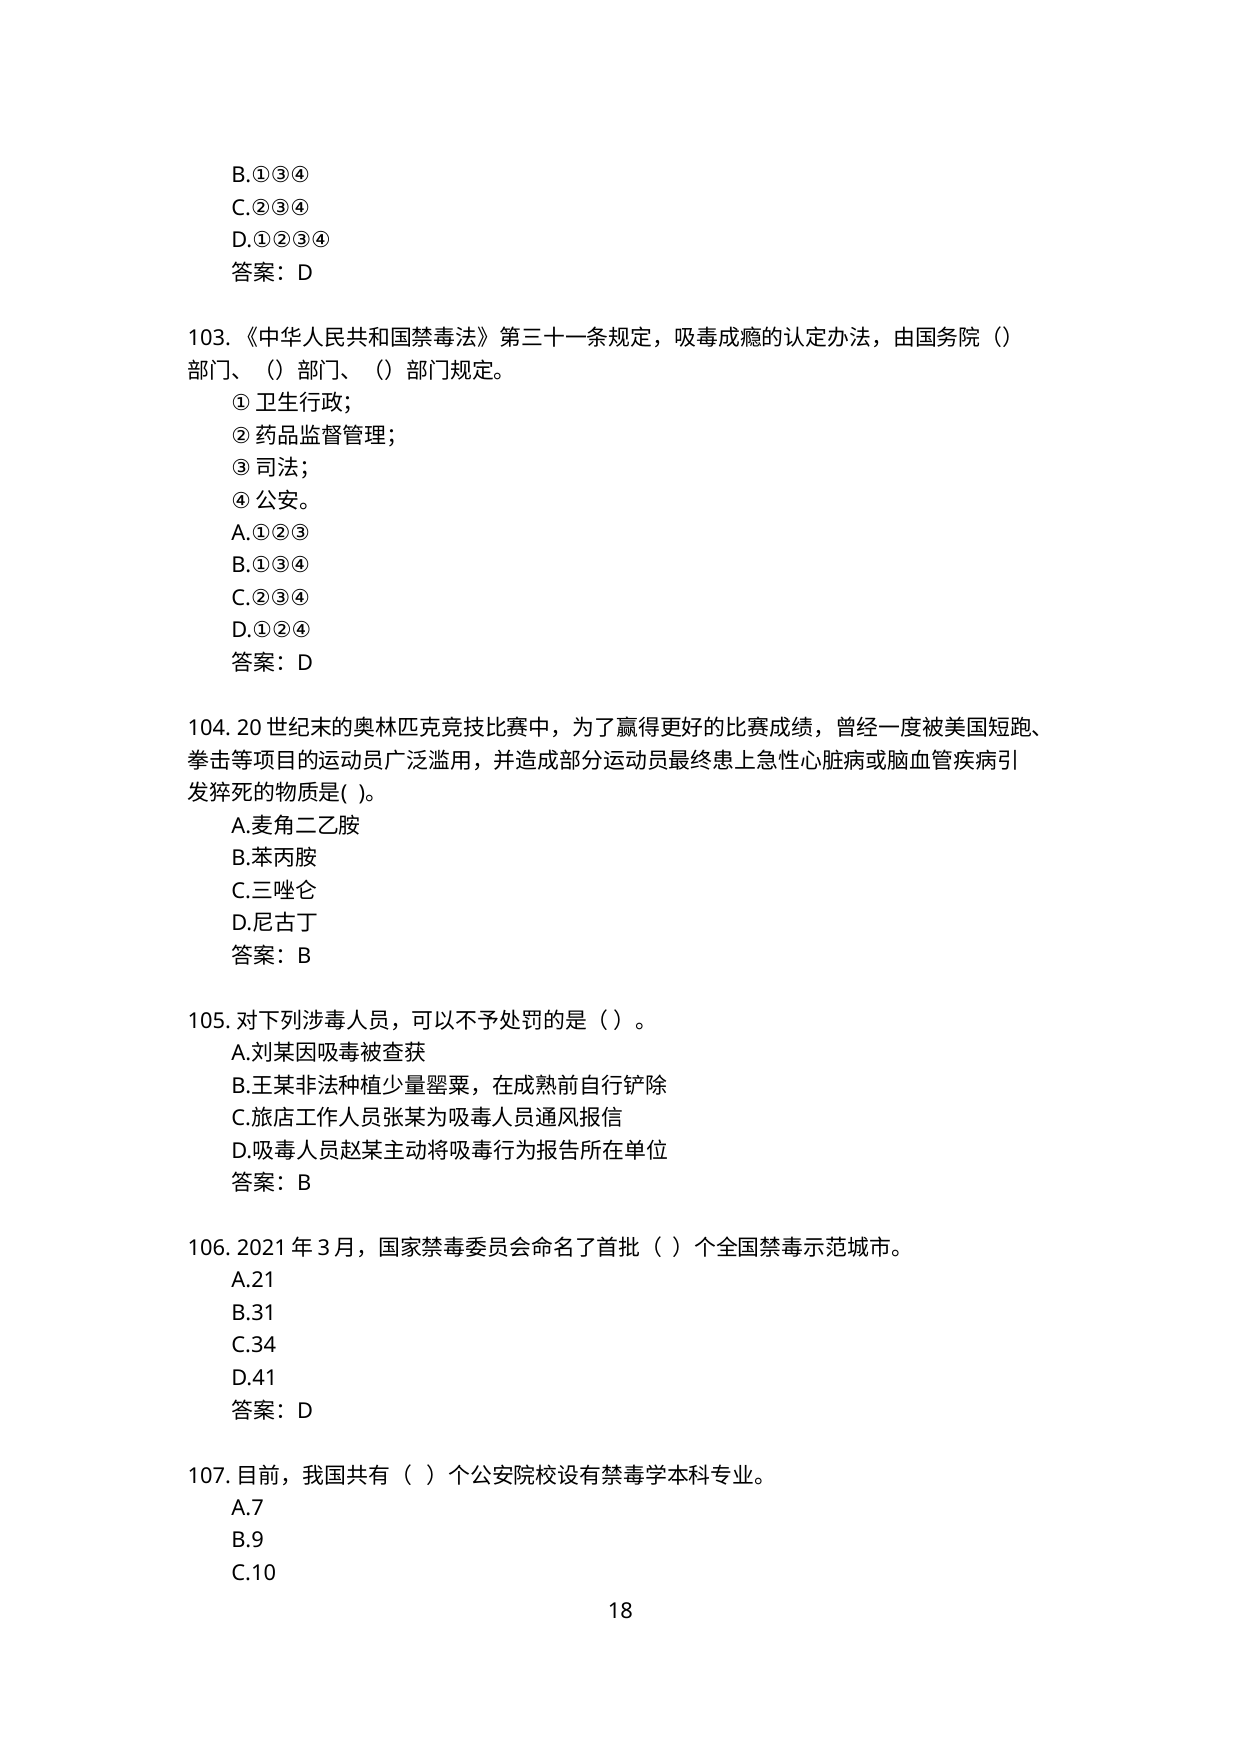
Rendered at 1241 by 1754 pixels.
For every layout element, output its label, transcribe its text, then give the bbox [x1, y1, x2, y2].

text D.尼古丁 [187, 905, 1036, 938]
text B.9 [187, 1523, 1036, 1555]
text C.②③④ [187, 190, 1036, 223]
text A.7 [187, 1490, 1036, 1523]
text 答案：B [187, 1165, 1036, 1198]
text A.21 [187, 1263, 1036, 1295]
text ①卫生行政； [187, 385, 1036, 418]
text C.三唑仑 [187, 873, 1036, 905]
text C.旅店工作人员张某为吸毒人员通风报信 [187, 1100, 1036, 1133]
text 答案：D [187, 255, 1036, 288]
text C.34 [187, 1328, 1036, 1360]
text 103. 《中华人民共和国禁毒法》第三十一条规定，吸毒成瘾的认定办法，由国务院（）部门、（）部门、（）部门规定。 [187, 320, 1036, 385]
text A.麦角二乙胺 [187, 808, 1036, 840]
text ③司法； [187, 450, 1036, 483]
text 104. 20世纪末的奥林匹克竞技比赛中，为了赢得更好的比赛成绩，曾经一度被美国短跑、拳击等项目的运动员广泛滥用，并造成部分运动员最终患上急性心脏病或脑血管疾病引发猝死的物质是( )。 [187, 710, 1036, 808]
text B.王某非法种植少量罂粟，在成熟前自行铲除 [187, 1068, 1036, 1100]
text 105. 对下列涉毒人员，可以不予处罚的是（ ）。 [187, 1003, 1036, 1035]
text 106. 2021年3月，国家禁毒委员会命名了首批（ ）个全国禁毒示范城市。 [187, 1230, 1036, 1263]
text A.刘某因吸毒被查获 [187, 1035, 1036, 1068]
text 107. 目前，我国共有（ ）个公安院校设有禁毒学本科专业。 [187, 1458, 1036, 1490]
text B.①③④ [187, 548, 1036, 580]
text 答案：D [187, 1393, 1036, 1425]
text C.②③④ [187, 580, 1036, 613]
text D.41 [187, 1360, 1036, 1393]
text D.①②③④ [187, 223, 1036, 255]
text ④公安。 [187, 483, 1036, 515]
text 答案：B [187, 938, 1036, 970]
text 答案：D [187, 645, 1036, 678]
text A.①②③ [187, 515, 1036, 548]
text ②药品监督管理； [187, 418, 1036, 450]
text D.①②④ [187, 613, 1036, 645]
text B.31 [187, 1295, 1036, 1328]
text B.苯丙胺 [187, 840, 1036, 873]
text D.吸毒人员赵某主动将吸毒行为报告所在单位 [187, 1133, 1036, 1165]
text C.10 [187, 1555, 1036, 1588]
text B.①③④ [187, 158, 1036, 190]
